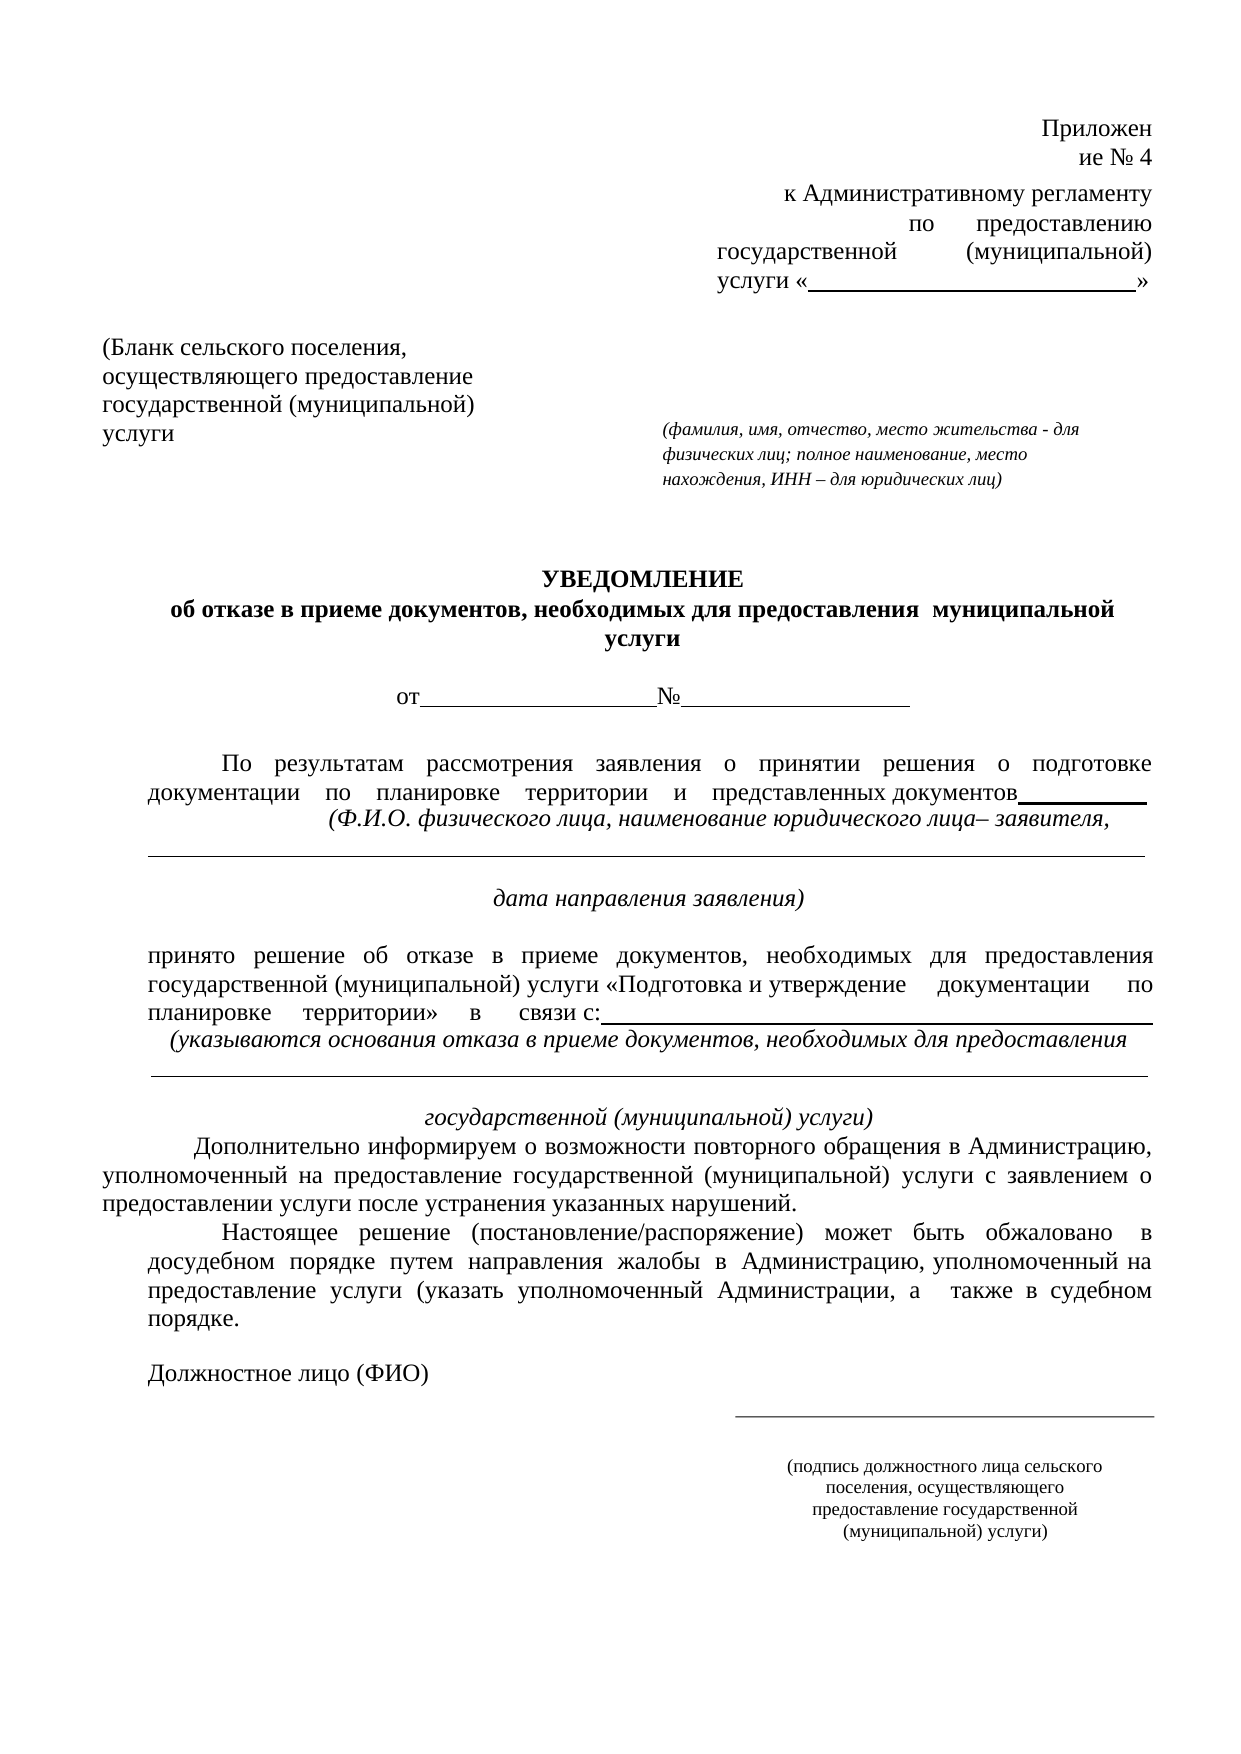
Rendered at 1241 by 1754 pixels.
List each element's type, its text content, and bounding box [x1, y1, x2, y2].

text принято решение об отказе в приеме документов, необходимых для предоставления государственной (муниципальной) услуги «Подготовка и утверждение документации по планировке территории» в связи с: [148, 940, 1153, 1026]
text (подпись должностного лица сельского поселения, осуществляющего [746, 1455, 1143, 1498]
text (фамилия, имя, отчество, место жительства - для физических лиц; полное наименование, место нахождения, ИНН – для юридических лиц) [662, 418, 1112, 490]
text (Ф.И.О. физического лица, наименование юридического лица– заявителя, [328, 806, 1173, 832]
text Приложение № 4 [102, 113, 1152, 171]
text По результатам рассмотрения заявления о принятии решения о подготовке документации по планировке территории и представленных документов [148, 748, 1152, 806]
text Настоящее решение (постановление/распоряжение) может быть обжаловано в досудебном порядке путем направления жалобы в Администрацию, уполномоченный на предоставление услуги (указать уполномоченный Администрации, а также в судебном порядке. [148, 1217, 1152, 1332]
text предоставление государственной (муниципальной) услуги) [747, 1498, 1143, 1541]
text от № [132, 681, 1173, 710]
text к Административному регламенту [102, 174, 1152, 208]
text (указываются основания отказа в приеме документов, необходимых для предоставления [156, 1026, 1143, 1052]
text об отказе в приеме документов, необходимых для предоставления муниципальной услуги [141, 594, 1143, 652]
text Дополнительно информируем о возможности повторного обращения в Администрацию, уполномоченный на предоставление государственной (муниципальной) услуги с заявлением о предоставлении услуги после устранения указанных нарушений. [102, 1131, 1152, 1217]
subtitle УВЕДОМЛЕНИЕ [142, 561, 1143, 594]
text по предоставлению государственной (муниципальной) услуги « » [717, 208, 1152, 294]
text Должностное лицо (ФИО) [148, 1358, 1173, 1387]
text государственной (муниципальной) услуги) [156, 1106, 1144, 1131]
text дата направления заявления) [156, 886, 1144, 911]
text (Бланк сельского поселения, осуществляющего предоставление государственной (муниципальной) услуги [102, 332, 504, 447]
